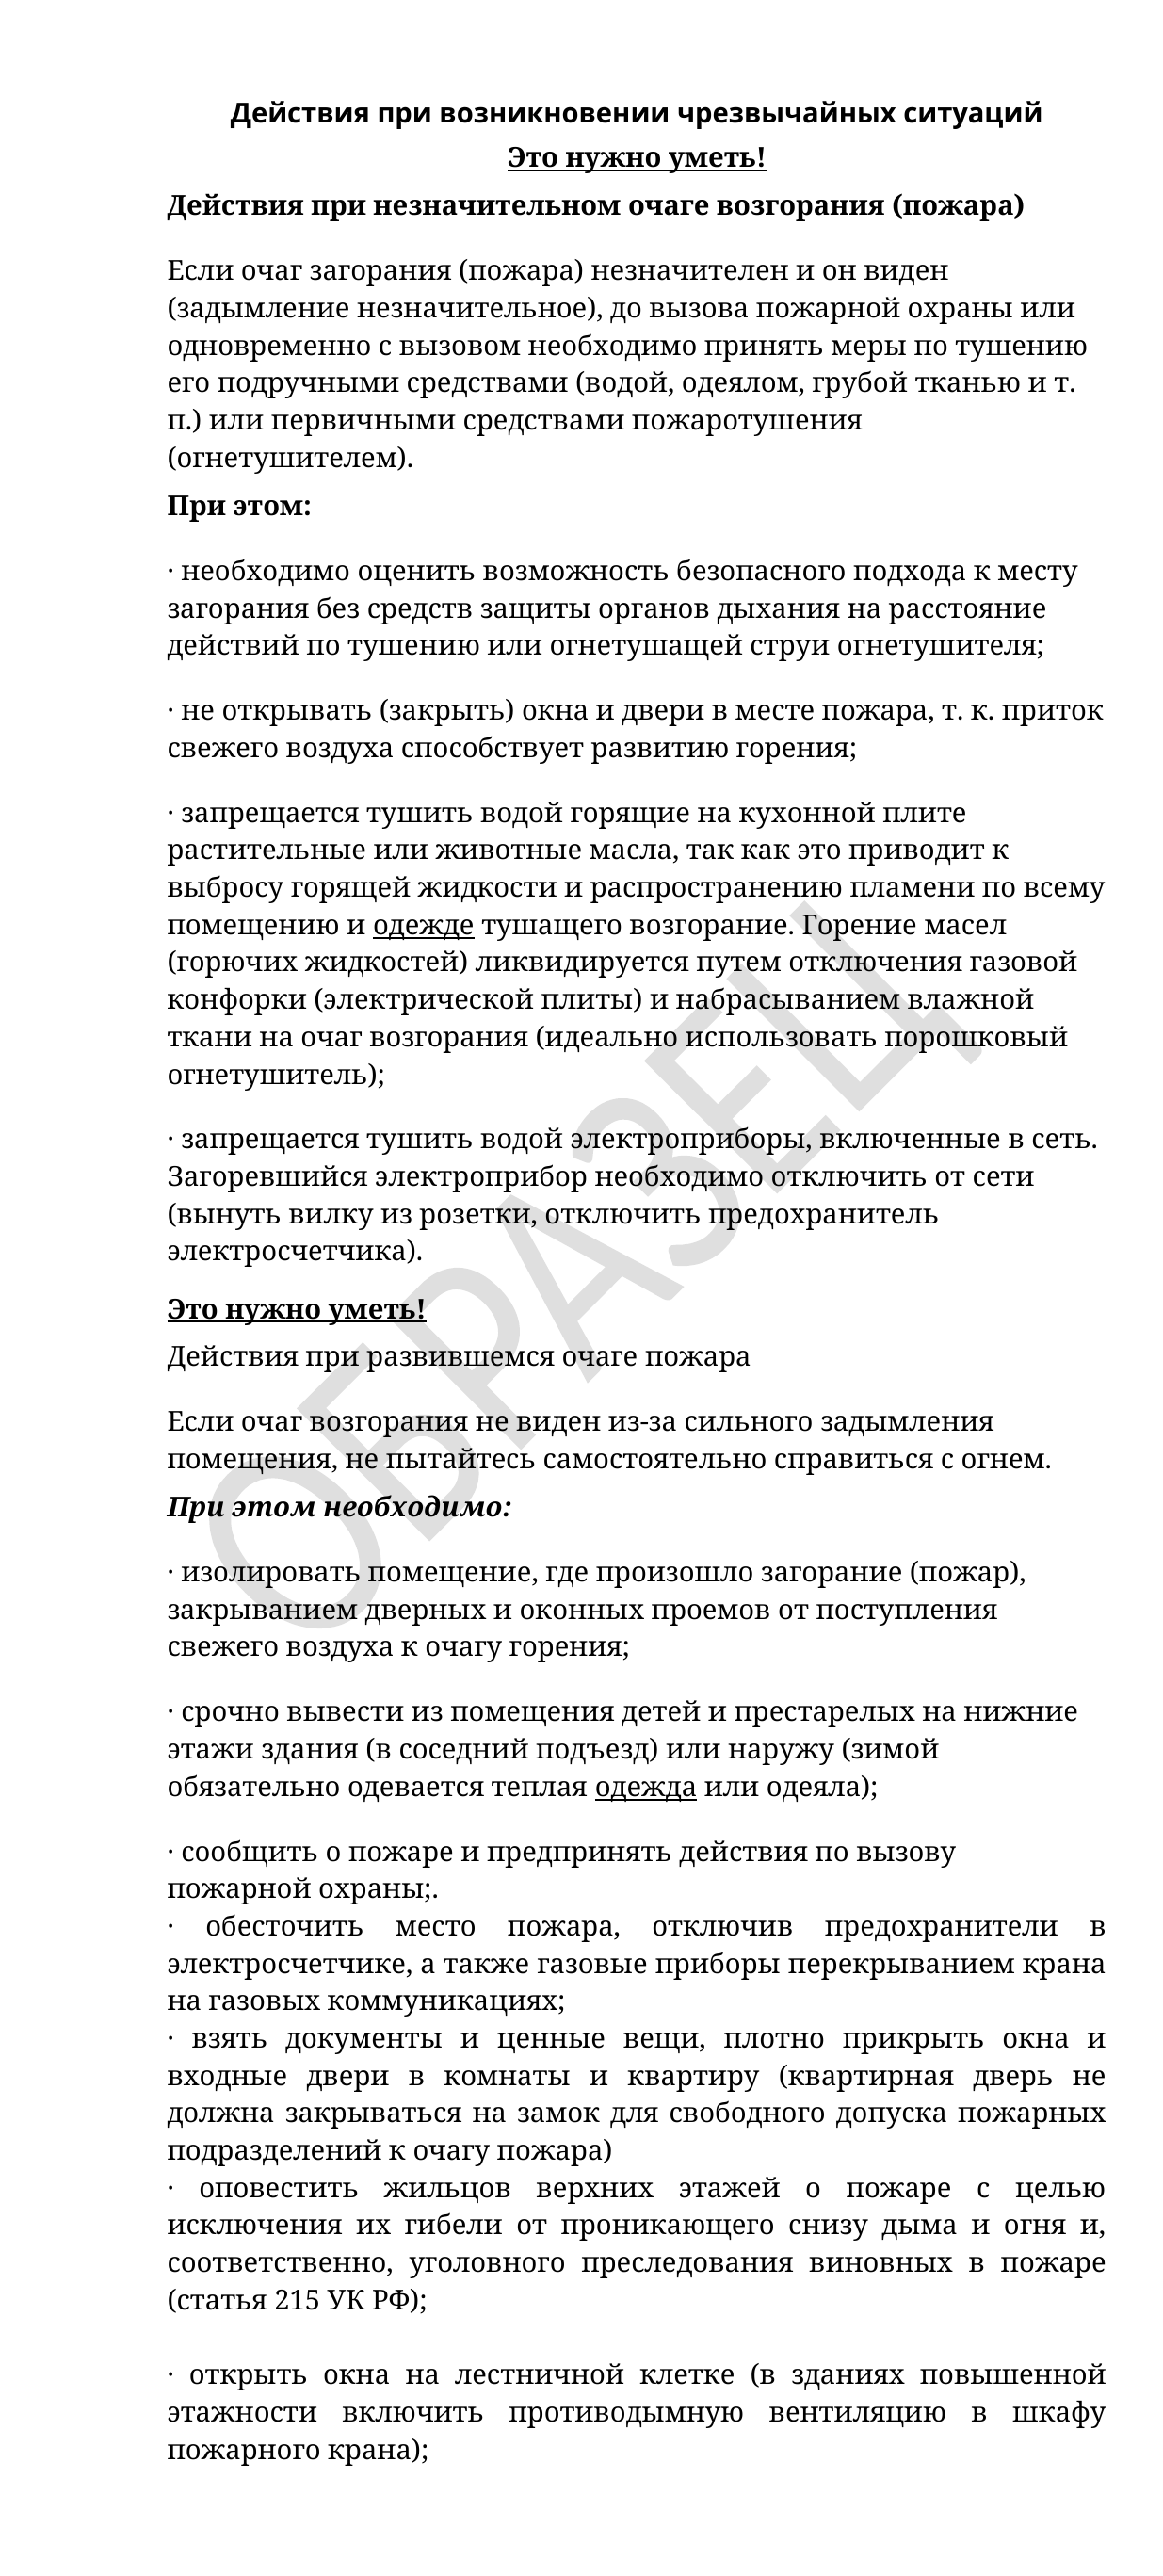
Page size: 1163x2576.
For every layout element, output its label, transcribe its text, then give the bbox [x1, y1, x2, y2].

text · запрещается тушить водой электроприборы, включенные в сеть. Загоревшийся электроприбор необходимо отключить от сети (вынуть вилку из розетки, отключить предохранитель электросчетчика). [167, 1120, 1106, 1269]
text · срочно вывести из помещения детей и престарелых на нижние этажи здания (в соседний подъезд) или наружу (зимой обязательно одевается теплая одежда или одеяла); [167, 1693, 1106, 1805]
text · изолировать помещение, где произошло загорание (пожар), закрыванием дверных и оконных проемов от поступления свежего воздуха к очагу горения; [167, 1552, 1106, 1664]
text Если очаг возгорания не виден из-за сильного задымления помещения, не пытайтесь самостоятельно справиться с огнем. [167, 1401, 1106, 1477]
text При этом: [167, 486, 1106, 524]
text · не открывать (закрыть) окна и двери в месте пожара, т. к. приток свежего воздуха способствует развитию горения; [167, 690, 1106, 766]
text · открыть окна на лестничной клетке (в зданиях повышенной этажности включить противодымную вентиляцию в шкафу пожарного крана); [167, 2356, 1106, 2467]
text · необходимо оценить возможность безопасного подхода к месту загорания без средств защиты органов дыхания на расстояние действий по тушению или огнетушащей струи огнетушителя; [167, 551, 1106, 663]
text Это нужно уметь! [167, 1289, 1106, 1326]
text При этом необходимо: [167, 1487, 1106, 1525]
text · оповестить жильцов верхних этажей о пожаре с целью исключения их гибели от проникающего снизу дыма и огня и, соответственно, уголовного преследования виновных в пожаре (статья 215 УК РФ); [167, 2168, 1106, 2318]
text · взять документы и ценные вещи, плотно прикрыть окна и входные двери в комнаты и квартиру (квартирная дверь не должна закрываться на замок для свободного допуска пожарных подразделений к очагу пожара) [167, 2018, 1106, 2168]
text Действия при незначительном очаге возгорания (пожара) [167, 186, 1106, 223]
text · сообщить о пожаре и предпринять действия по вызову пожарной охраны;. [167, 1832, 1106, 1906]
text Если очаг загорания (пожара) незначителен и он виден (задымление незначительное), до вызова пожарной охраны или одновременно с вызовом необходимо принять меры по тушению его подручными средствами (водой, одеялом, грубой тканью и т. п.) или первичными средствами пожаротушения (огнетушителем). [167, 251, 1106, 475]
text Это нужно уметь! [167, 138, 1106, 175]
text · запрещается тушить водой горящие на кухонной плите растительные или животные масла, так как это приводит к выбросу горящей жидкости и распространению пламени по всему помещению и одежде тушащего возгорание. Горение масел (горючих жидкостей) ликвидируется путем отключения газовой конфорки (электрической плиты) и набрасыванием влажной ткани на очаг возгорания (идеально использовать порошковый огнетушитель); [167, 793, 1106, 1092]
text · обесточить место пожара, отключив предохранители в электросчетчике, а также газовые приборы перекрыванием крана на газовых коммуникациях; [167, 1906, 1106, 2018]
text Действия при развившемся очаге пожара [167, 1337, 1106, 1374]
text Действия при возникновении чрезвычайных ситуаций [167, 93, 1106, 131]
